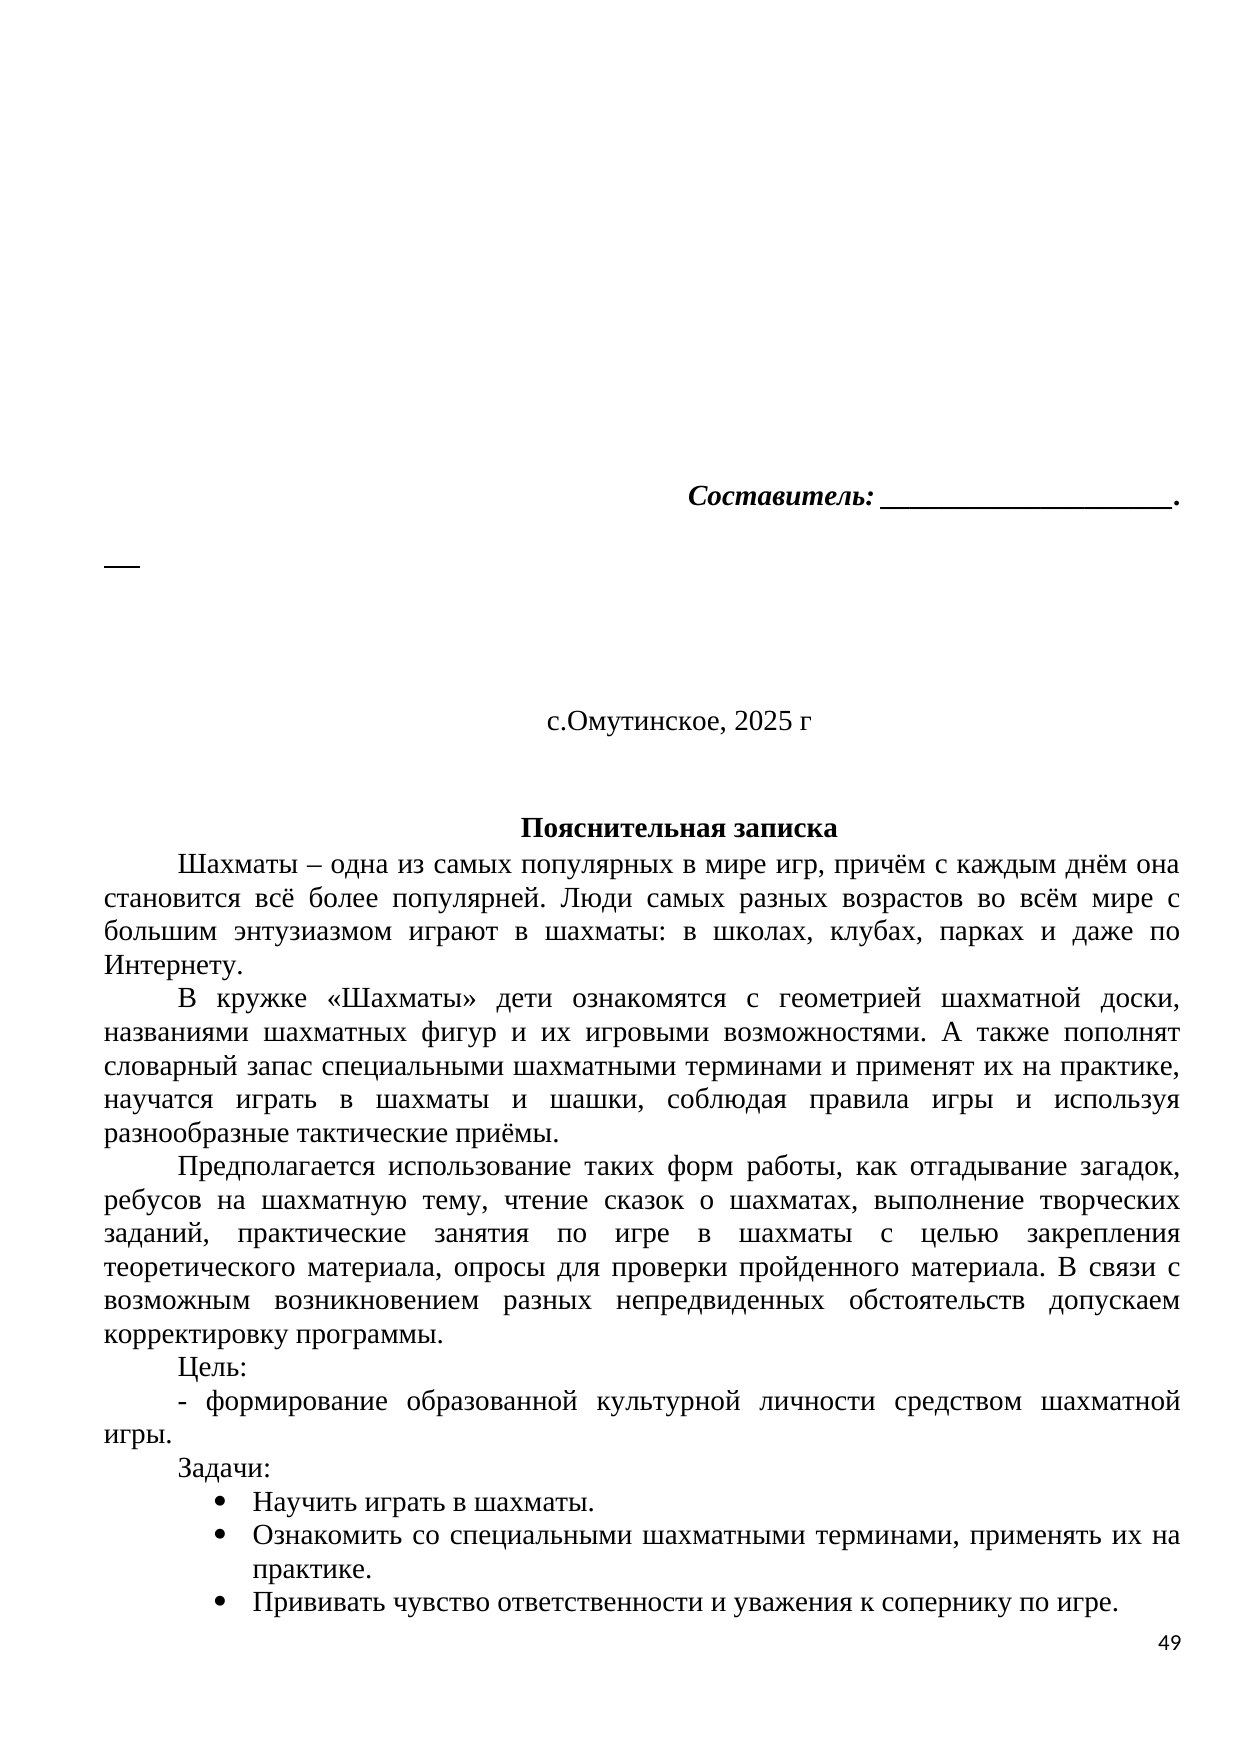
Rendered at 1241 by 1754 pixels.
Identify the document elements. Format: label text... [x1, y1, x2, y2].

list Прививать чувство ответственности и уважения к сопернику по игре. [215, 1584, 1181, 1618]
text Задачи: [103, 1450, 1181, 1484]
text Предполагается использование таких форм работы, как отгадывание загадок, ребусов на шахматную тему, чтение сказок о шахматах, выполнение творческих заданий, практические занятия по игре в шахматы с целью закрепления теоретического материала, опросы для проверки пройденного материала. В связи с возможным возникновением разных непредвиденных обстоятельств допускаем корректировку программы. [103, 1148, 1181, 1349]
list Ознакомить со специальными шахматными терминами, применять их на практике. [215, 1517, 1181, 1584]
text Цель: [103, 1349, 1181, 1383]
text с.Омутинское, 2025 г [103, 703, 1181, 736]
text - формирование образованной культурной личности средством шахматной игры. [103, 1383, 1181, 1450]
text Пояснительная записка [103, 810, 1181, 843]
text Шахматы – одна из самых популярных в мире игр, причём с каждым днём она становится всё более популярней. Люди самых разных возрастов во всём мире с большим энтузиазмом играют в шахматы: в школах, клубах, парках и даже по Интернету. [103, 846, 1181, 981]
list Научить играть в шахматы. [215, 1484, 1181, 1517]
text В кружке «Шахматы» дети ознакомятся с геометрией шахматной доски, названиями шахматных фигур и их игровыми возможностями. А также пополнят словарный запас специальными шахматными терминами и применят их на практике, научатся играть в шахматы и шашки, соблюдая правила игры и используя разнообразные тактические приёмы. [103, 981, 1181, 1148]
text Составитель: ____________________. [103, 478, 1181, 511]
